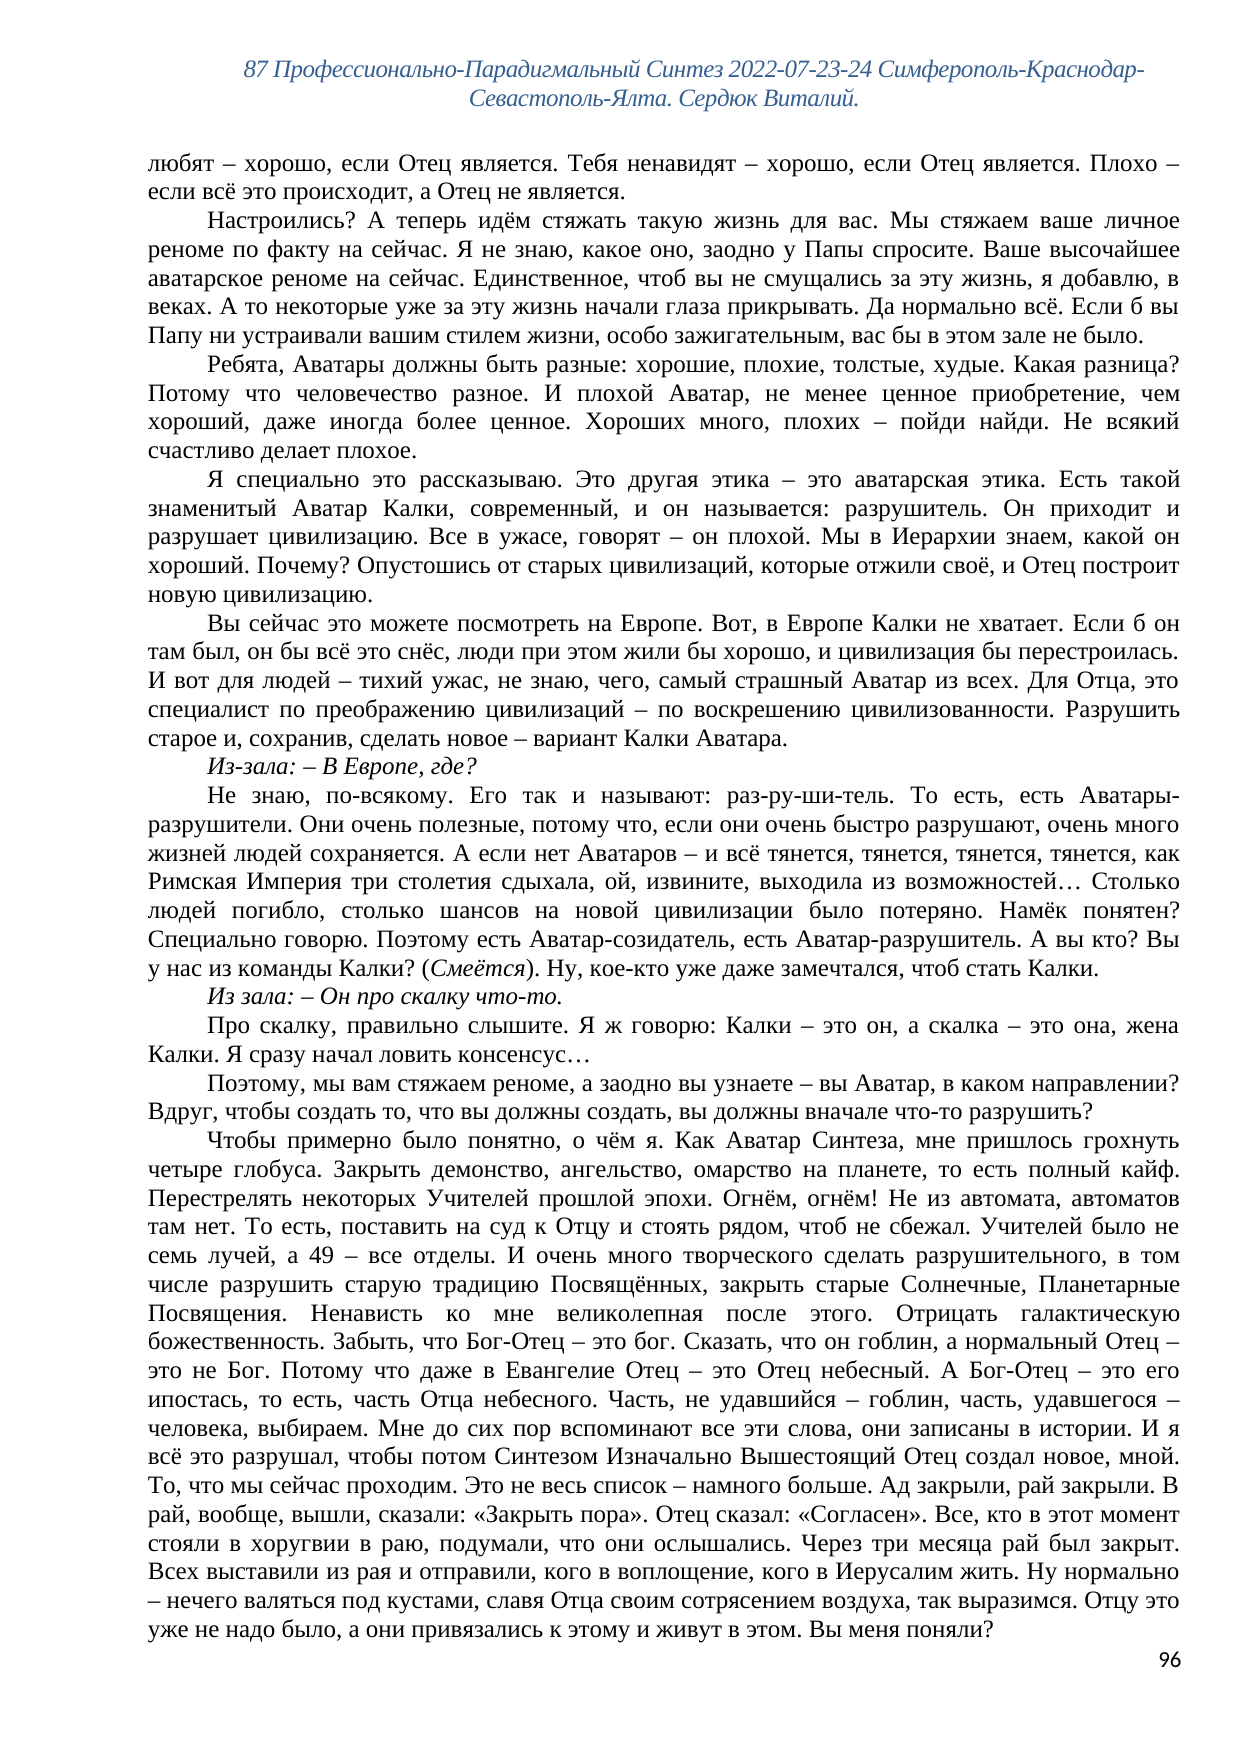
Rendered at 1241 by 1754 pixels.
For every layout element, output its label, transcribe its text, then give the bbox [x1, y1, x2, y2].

text Поэтому, мы вам стяжаем реноме, а заодно вы узнаете – вы Аватар, в каком направлении? Вдруг, чтобы создать то, что вы должны создать, вы должны вначале что-то разрушить? [148, 1068, 1181, 1125]
text Настроились? А теперь идём стяжать такую жизнь для вас. Мы стяжаем ваше личное реноме по факту на сейчас. Я не знаю, какое оно, заодно у Папы спросите. Ваше высочайшее аватарское реноме на сейчас. Единственное, чтоб вы не смущались за эту жизнь, я добавлю, в веках. А то некоторые уже за эту жизнь начали глаза прикрывать. Да нормально всё. Если б вы Папу ни устраивали вашим стилем жизни, особо зажигательным, вас бы в этом зале не было. [148, 205, 1181, 349]
text Чтобы примерно было понятно, о чём я. Как Аватар Синтеза, мне пришлось грохнуть четыре глобуса. Закрыть демонство, ангельство, омарство на планете, то есть полный кайф. Перестрелять некоторых Учителей прошлой эпохи. Огнём, огнём! Не из автомата, автоматов там нет. То есть, поставить на суд к Отцу и стоять рядом, чтоб не сбежал. Учителей было не семь лучей, а 49 – все отделы. И очень много творческого сделать разрушительного, в том числе разрушить старую традицию Посвящённых, закрыть старые Солнечные, Планетарные Посвящения. Ненависть ко мне великолепная после этого. Отрицать галактическую божественность. Забыть, что Бог-Отец – это бог. Сказать, что он гоблин, а нормальный Отец – это не Бог. Потому что даже в Евангелие Отец – это Отец небесный. А Бог-Отец – это его ипостась, то есть, часть Отца небесного. Часть, не удавшийся – гоблин, часть, удавшегося – человека, выбираем. Мне до сих пор вспоминают все эти слова, они записаны в истории. И я всё это разрушал, чтобы потом Синтезом Изначально Вышестоящий Отец создал новое, мной. То, что мы сейчас проходим. Это не весь список – намного больше. Ад закрыли, рай закрыли. В рай, вообще, вышли, сказали: «Закрыть пора». Отец сказал: «Согласен». Все, кто в этот момент стояли в хоругвии в раю, подумали, что они ослышались. Через три месяца рай был закрыт. Всех выставили из рая и отправили, кого в воплощение, кого в Иерусалим жить. Ну нормально – нечего валяться под кустами, славя Отца своим сотрясением воздуха, так выразимся. Отцу это уже не надо было, а они привязались к этому и живут в этом. Вы меня поняли? [148, 1125, 1181, 1643]
text Про скалку, правильно слышите. Я ж говорю: Калки – это он, а скалка – это она, жена Калки. Я сразу начал ловить консенсус… [148, 1010, 1181, 1068]
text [148, 148, 1181, 205]
text Из зала: – Он про скалку что-то. [148, 981, 1181, 1010]
text Я специально это рассказываю. Это другая этика – это аватарская этика. Есть такой знаменитый Аватар Калки, современный, и он называется: разрушитель. Он приходит и разрушает цивилизацию. Все в ужасе, говорят – он плохой. Мы в Иерархии знаем, какой он хороший. Почему? Опустошись от старых цивилизаций, которые отжили своё, и Отец построит новую цивилизацию. [148, 464, 1181, 608]
text Не знаю, по-всякому. Его так и называют: раз-ру-ши-тель. То есть, есть Аватары- разрушители. Они очень полезные, потому что, если они очень быстро разрушают, очень много жизней людей сохраняется. А если нет Аватаров – и всё тянется, тянется, тянется, тянется, как Римская Империя три столетия сдыхала, ой, извините, выходила из возможностей… Столько людей погибло, столько шансов на новой цивилизации было потеряно. Намёк понятен? Специально говорю. Поэтому есть Аватар-созидатель, есть Аватар-разрушитель. А вы кто? Вы у нас из команды Калки? (Смеётся). Ну, кое-кто уже даже замечтался, чтоб стать Калки. [148, 780, 1181, 981]
text Ребята, Аватары должны быть разные: хорошие, плохие, толстые, худые. Какая разница? Потому что человечество разное. И плохой Аватар, не менее ценное приобретение, чем хороший, даже иногда более ценное. Хороших много, плохих – пойди найди. Не всякий счастливо делает плохое. [148, 349, 1181, 464]
text Из-зала: – В Европе, где? [148, 751, 1181, 780]
text Вы сейчас это можете посмотреть на Европе. Вот, в Европе Калки не хватает. Если б он там был, он бы всё это снёс, люди при этом жили бы хорошо, и цивилизация бы перестроилась. И вот для людей – тихий ужас, не знаю, чего, самый страшный Аватар из всех. Для Отца, это специалист по преображению цивилизаций – по воскрешению цивилизованности. Разрушить старое и, сохранив, сделать новое – вариант Калки Аватара. [148, 608, 1181, 751]
